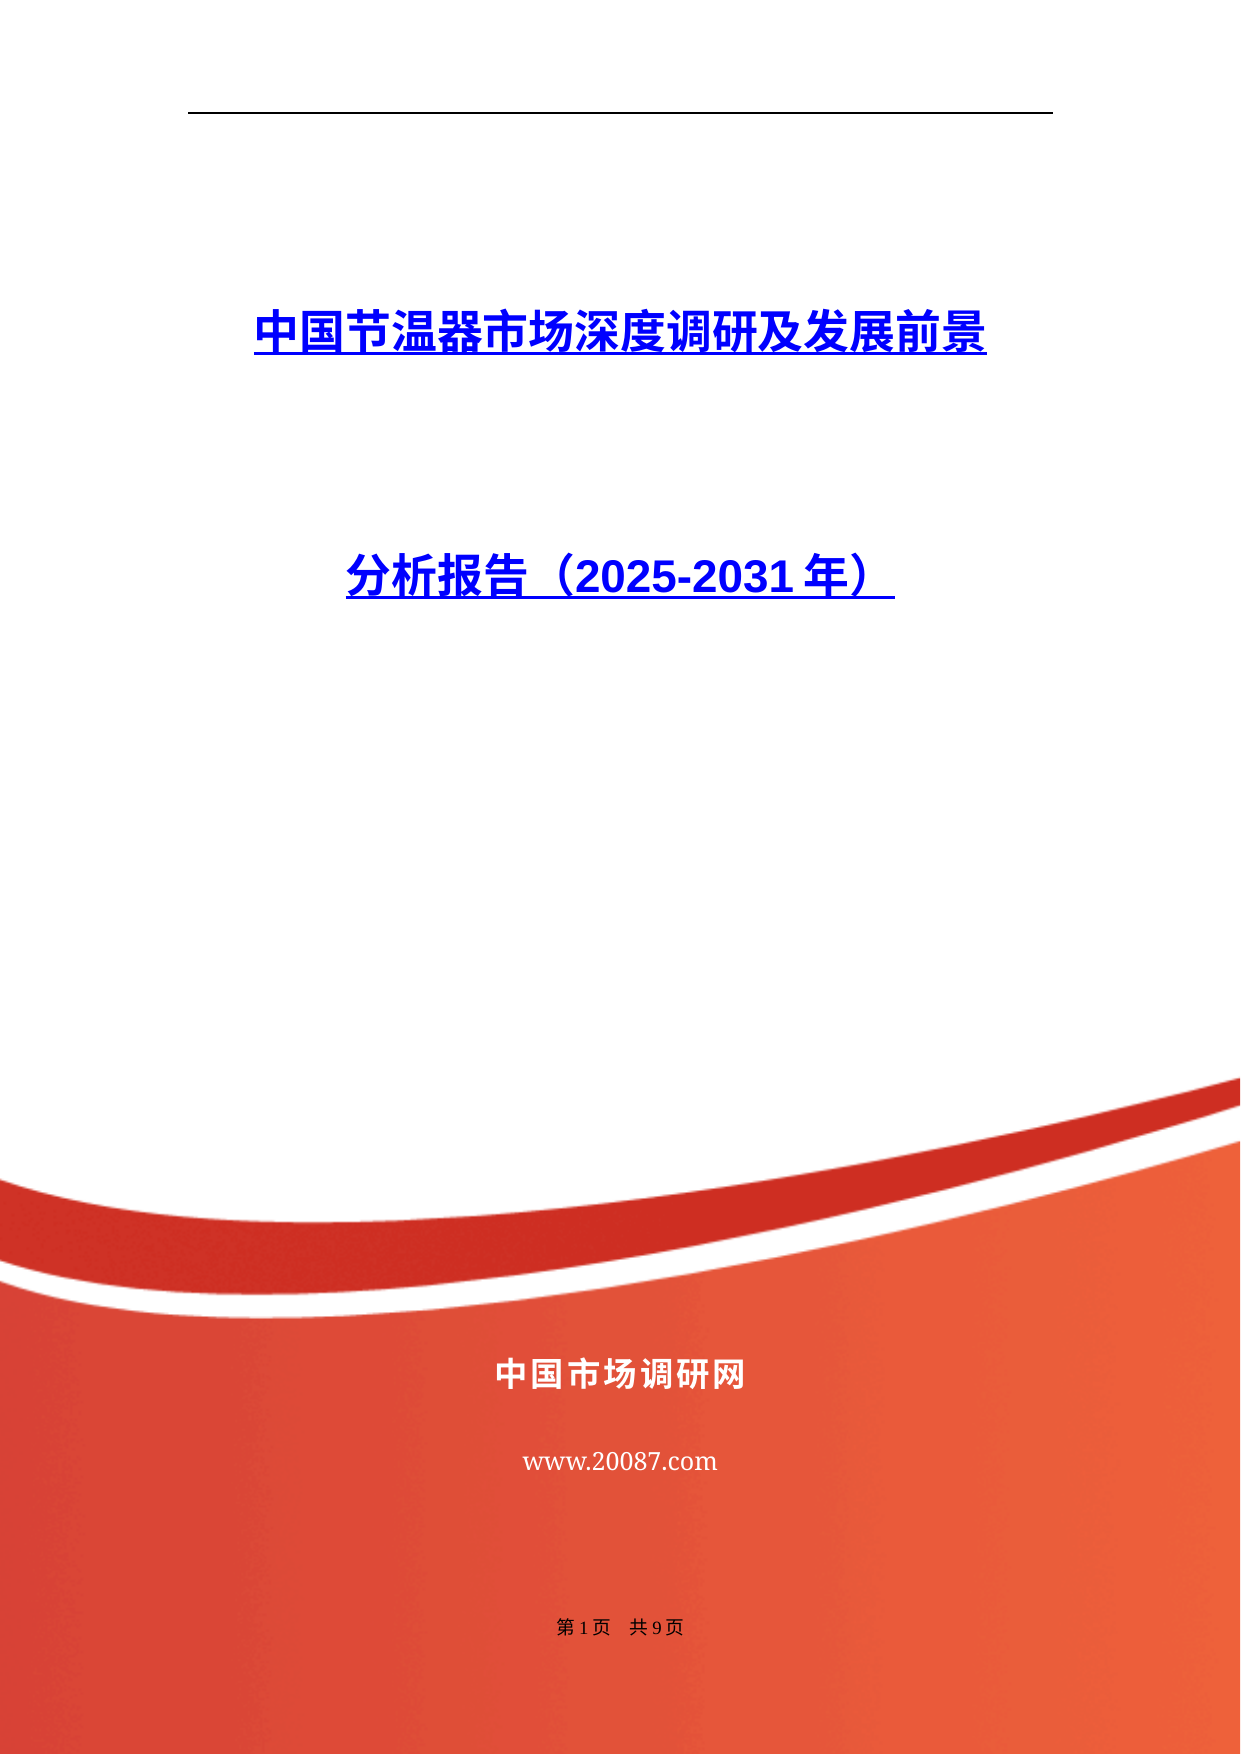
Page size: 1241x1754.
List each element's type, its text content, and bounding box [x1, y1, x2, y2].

subtitle 中国市场调研网 [187, 1339, 1053, 1404]
text www.20087.com [187, 1428, 1053, 1493]
picture [0, 1006, 1241, 1754]
table_header 中国节温器市场深度调研及发展前景分析报告（2025-2031年） [188, 207, 1053, 773]
